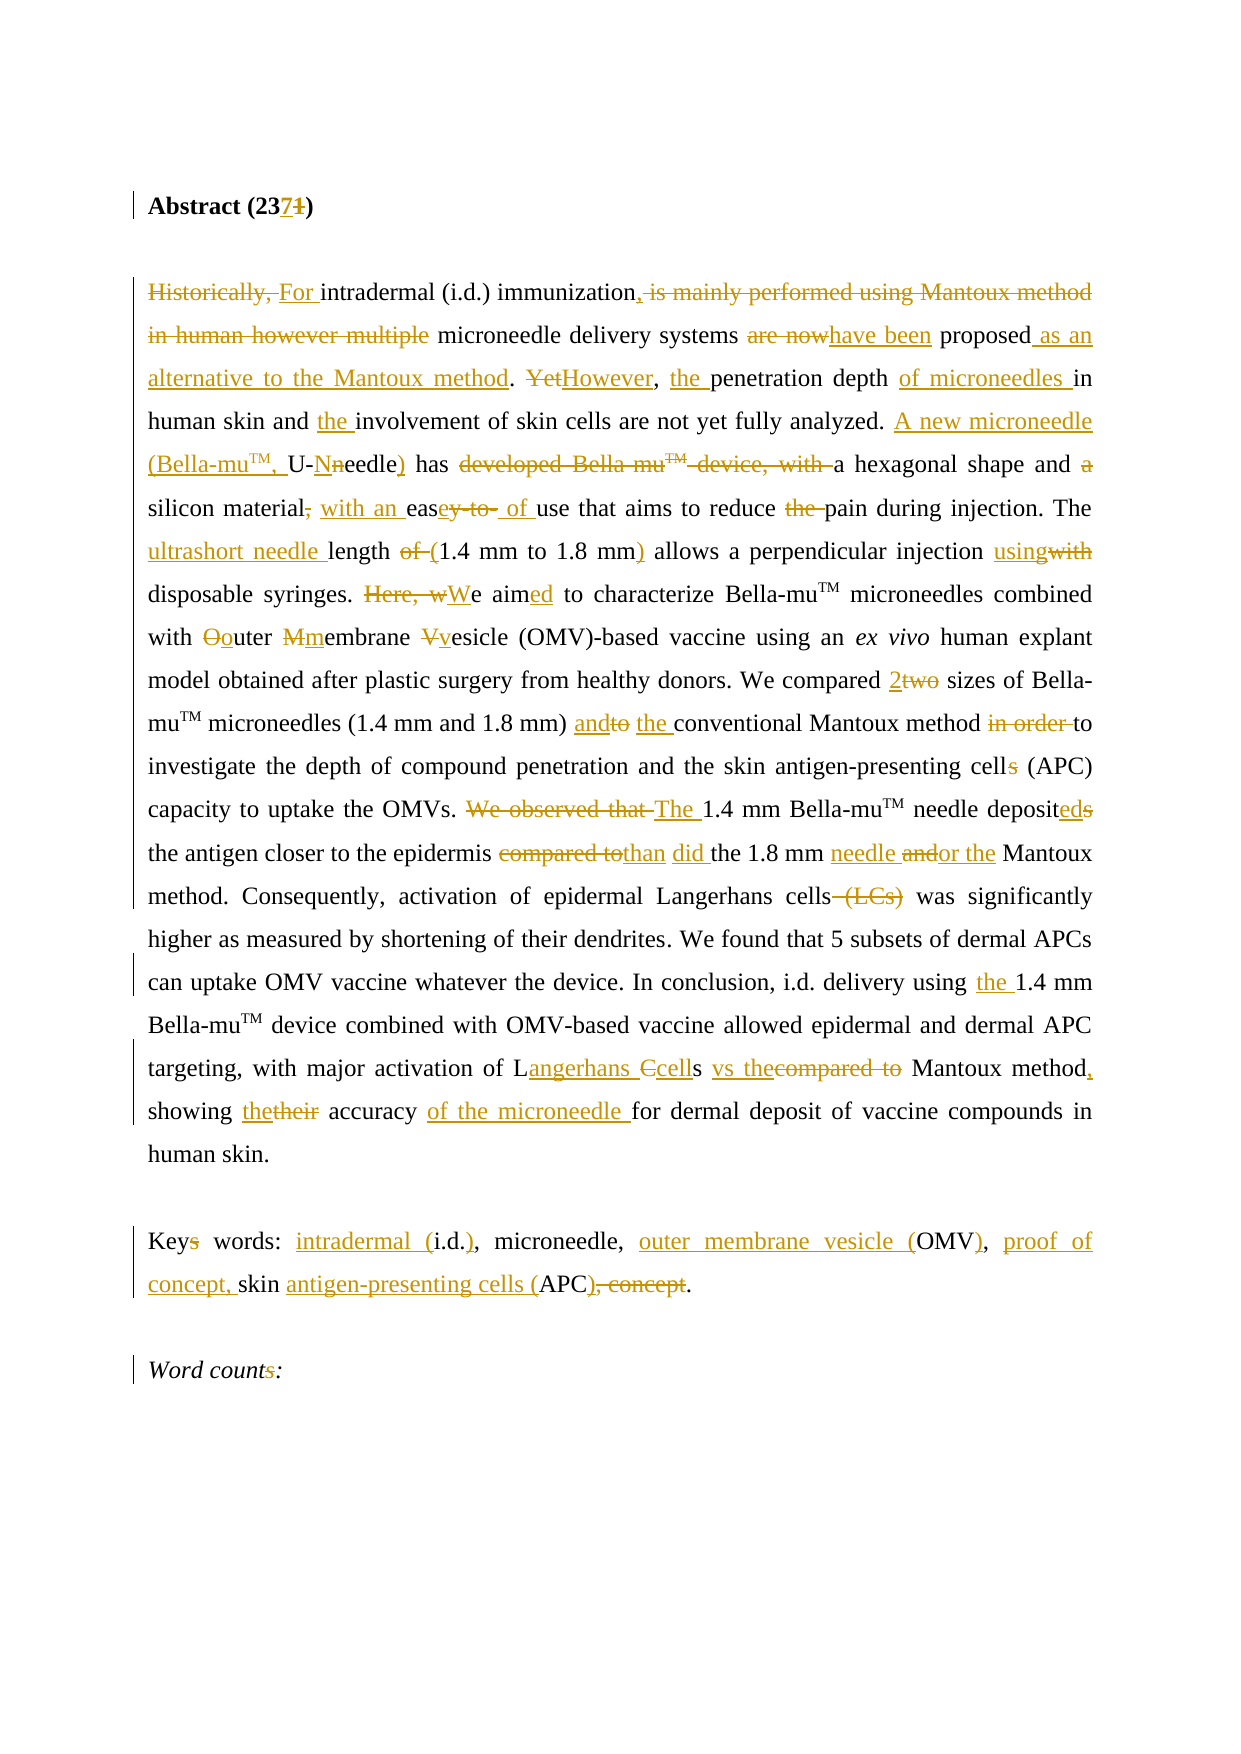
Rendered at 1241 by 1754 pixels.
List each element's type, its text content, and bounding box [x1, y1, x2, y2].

text Abstract (23) [148, 191, 1093, 219]
text Word count: [148, 1355, 1093, 1384]
text Key words: i.d., microneedle, OMV, skin APC. [148, 1226, 1093, 1298]
text intradermal (i.d.) immunization microneedle delivery systems proposed. , penetration depth in human skin and involvement of skin cells are not yet fully analyzed. U-eedle has a hexagonal shape and silicon material easuse that aims to reduce pain during injection. The length 1.4 mm to 1.8 mm allows a perpendicular injection disposable syringes. e aim to characterize Bella-muTM microneedles combined with uter embrane esicle (OMV)-based vaccine using an ex vivo human explant model obtained after plastic surgery from healthy donors. We compared sizes of Bella-muTM microneedles (1.4 mm and 1.8 mm) conventional Mantoux method to investigate the depth of compound penetration and the skin antigen-presenting cell (APC) capacity to uptake the OMVs. 1.4 mm Bella-muTM needle deposit the antigen closer to the epidermis the 1.8 mm Mantoux method. Consequently, activation of epidermal Langerhans cells was significantly higher as measured by shortening of their dendrites. We found that 5 subsets of dermal APCs can uptake OMV vaccine whatever the device. In conclusion, i.d. delivery using 1.4 mm Bella-muTM device combined with OMV-based vaccine allowed epidermal and dermal APC targeting, with major activation of Ls Mantoux method showing accuracy for dermal deposit of vaccine compounds in human skin. [148, 277, 1093, 1168]
